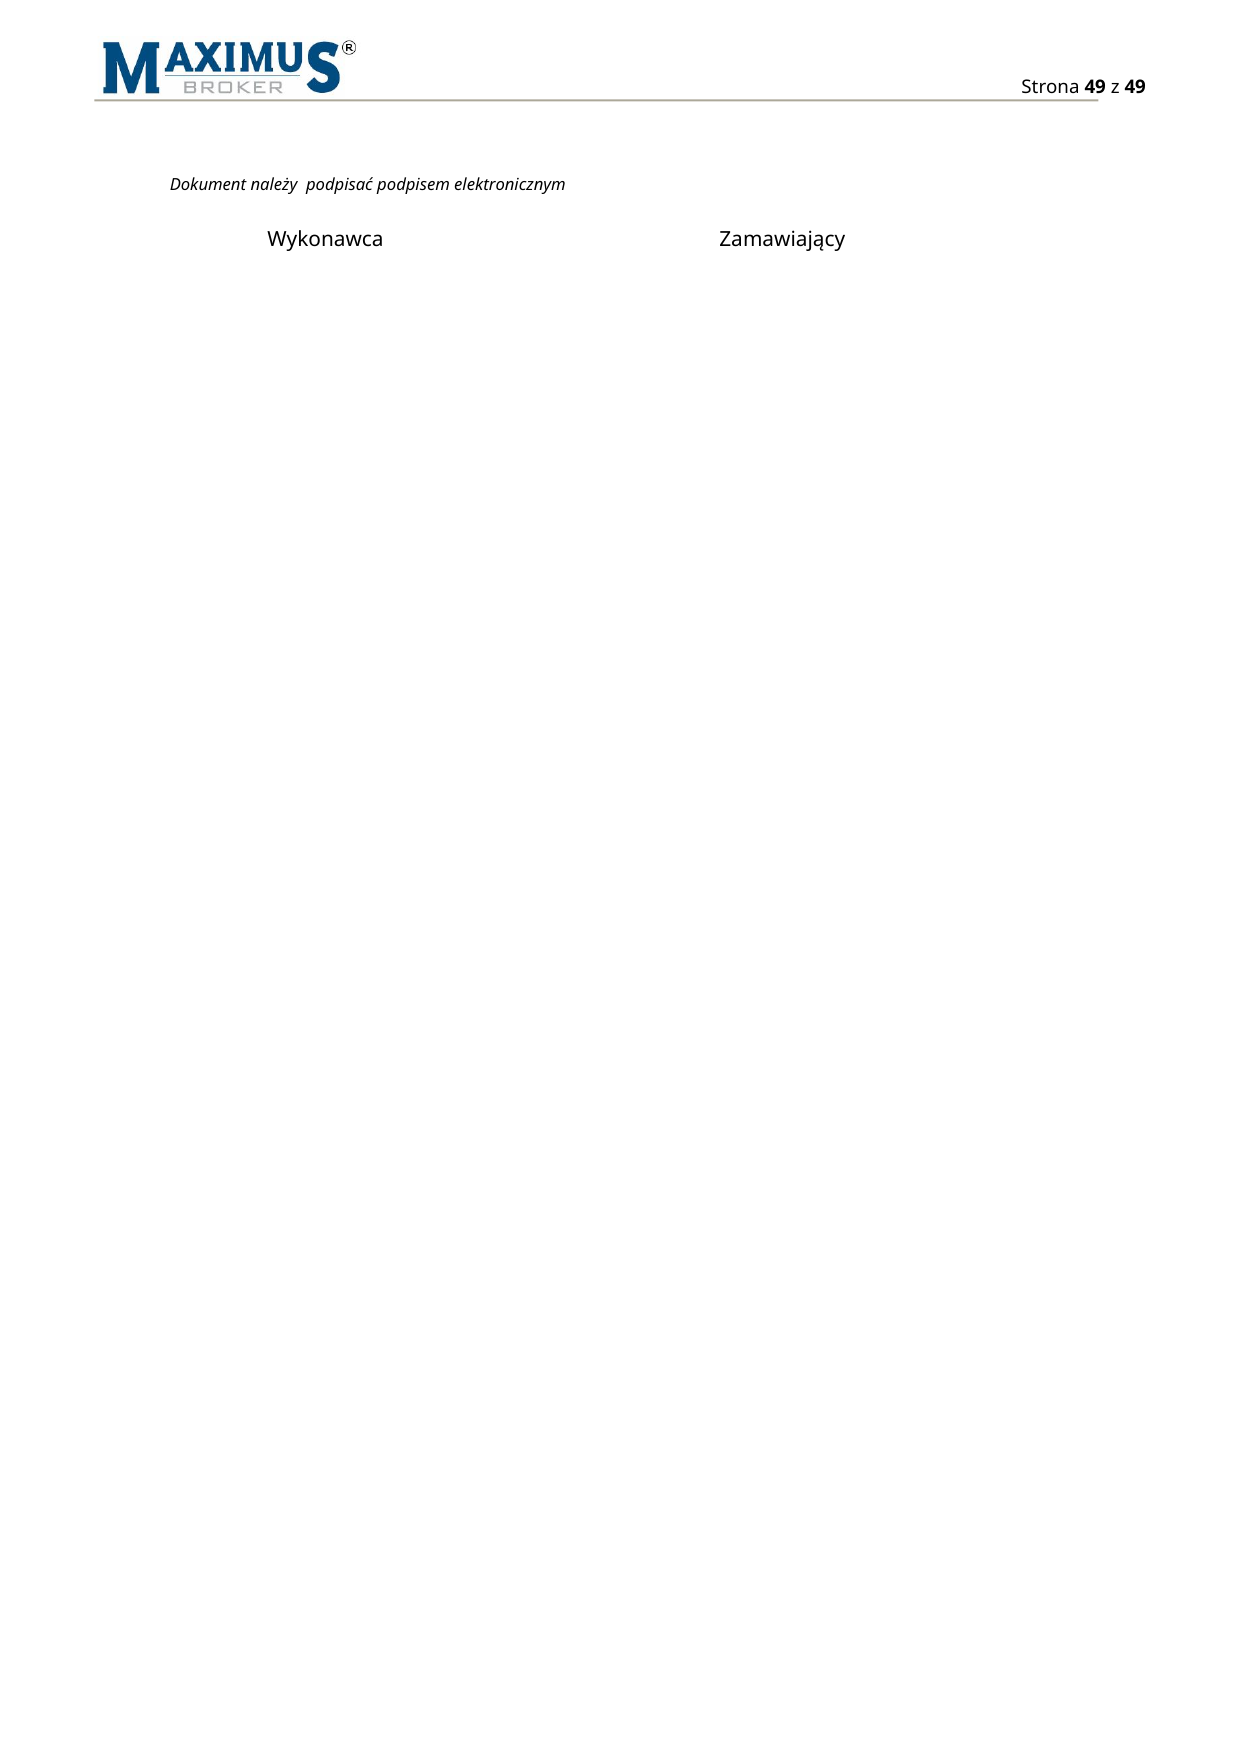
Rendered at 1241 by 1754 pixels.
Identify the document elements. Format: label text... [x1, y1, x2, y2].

list Dokument należy podpisać podpisem elektronicznym [169, 173, 1146, 196]
list Wykonawca Zamawiający [169, 224, 1146, 252]
picture [97, 36, 362, 98]
